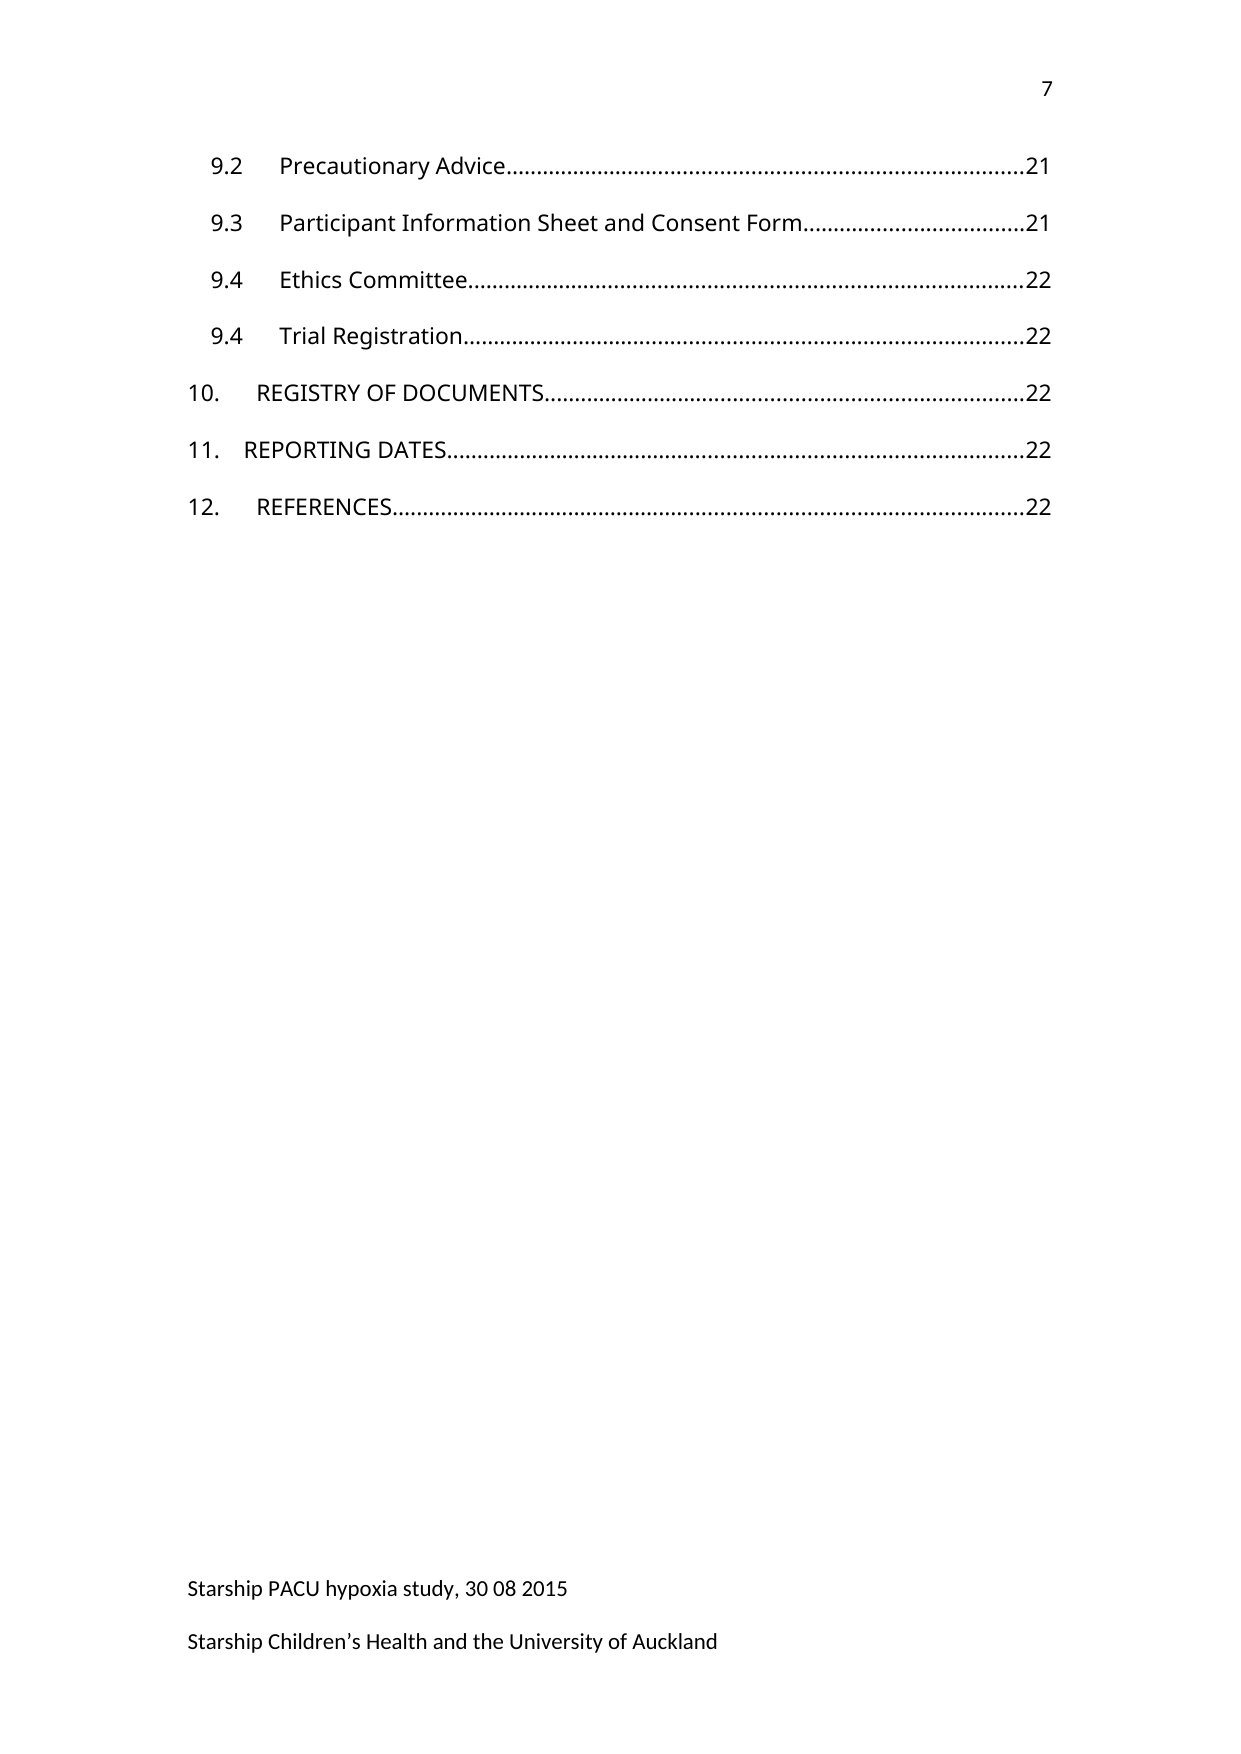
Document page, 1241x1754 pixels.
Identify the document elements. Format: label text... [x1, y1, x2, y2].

text 9.4 Ethics Committee 22 [210, 263, 1053, 295]
text 9.2 Precautionary Advice 21 [210, 150, 1053, 181]
text 12. REFERENCES 22 [187, 491, 1053, 522]
text 11. REPORTING DATES 22 [187, 434, 1053, 465]
text 9.3 Participant Information Sheet and Consent Form 21 [210, 207, 1053, 238]
text 10. REGISTRY OF DOCUMENTS 22 [187, 377, 1053, 408]
text 9.4 Trial Registration 22 [210, 320, 1053, 352]
